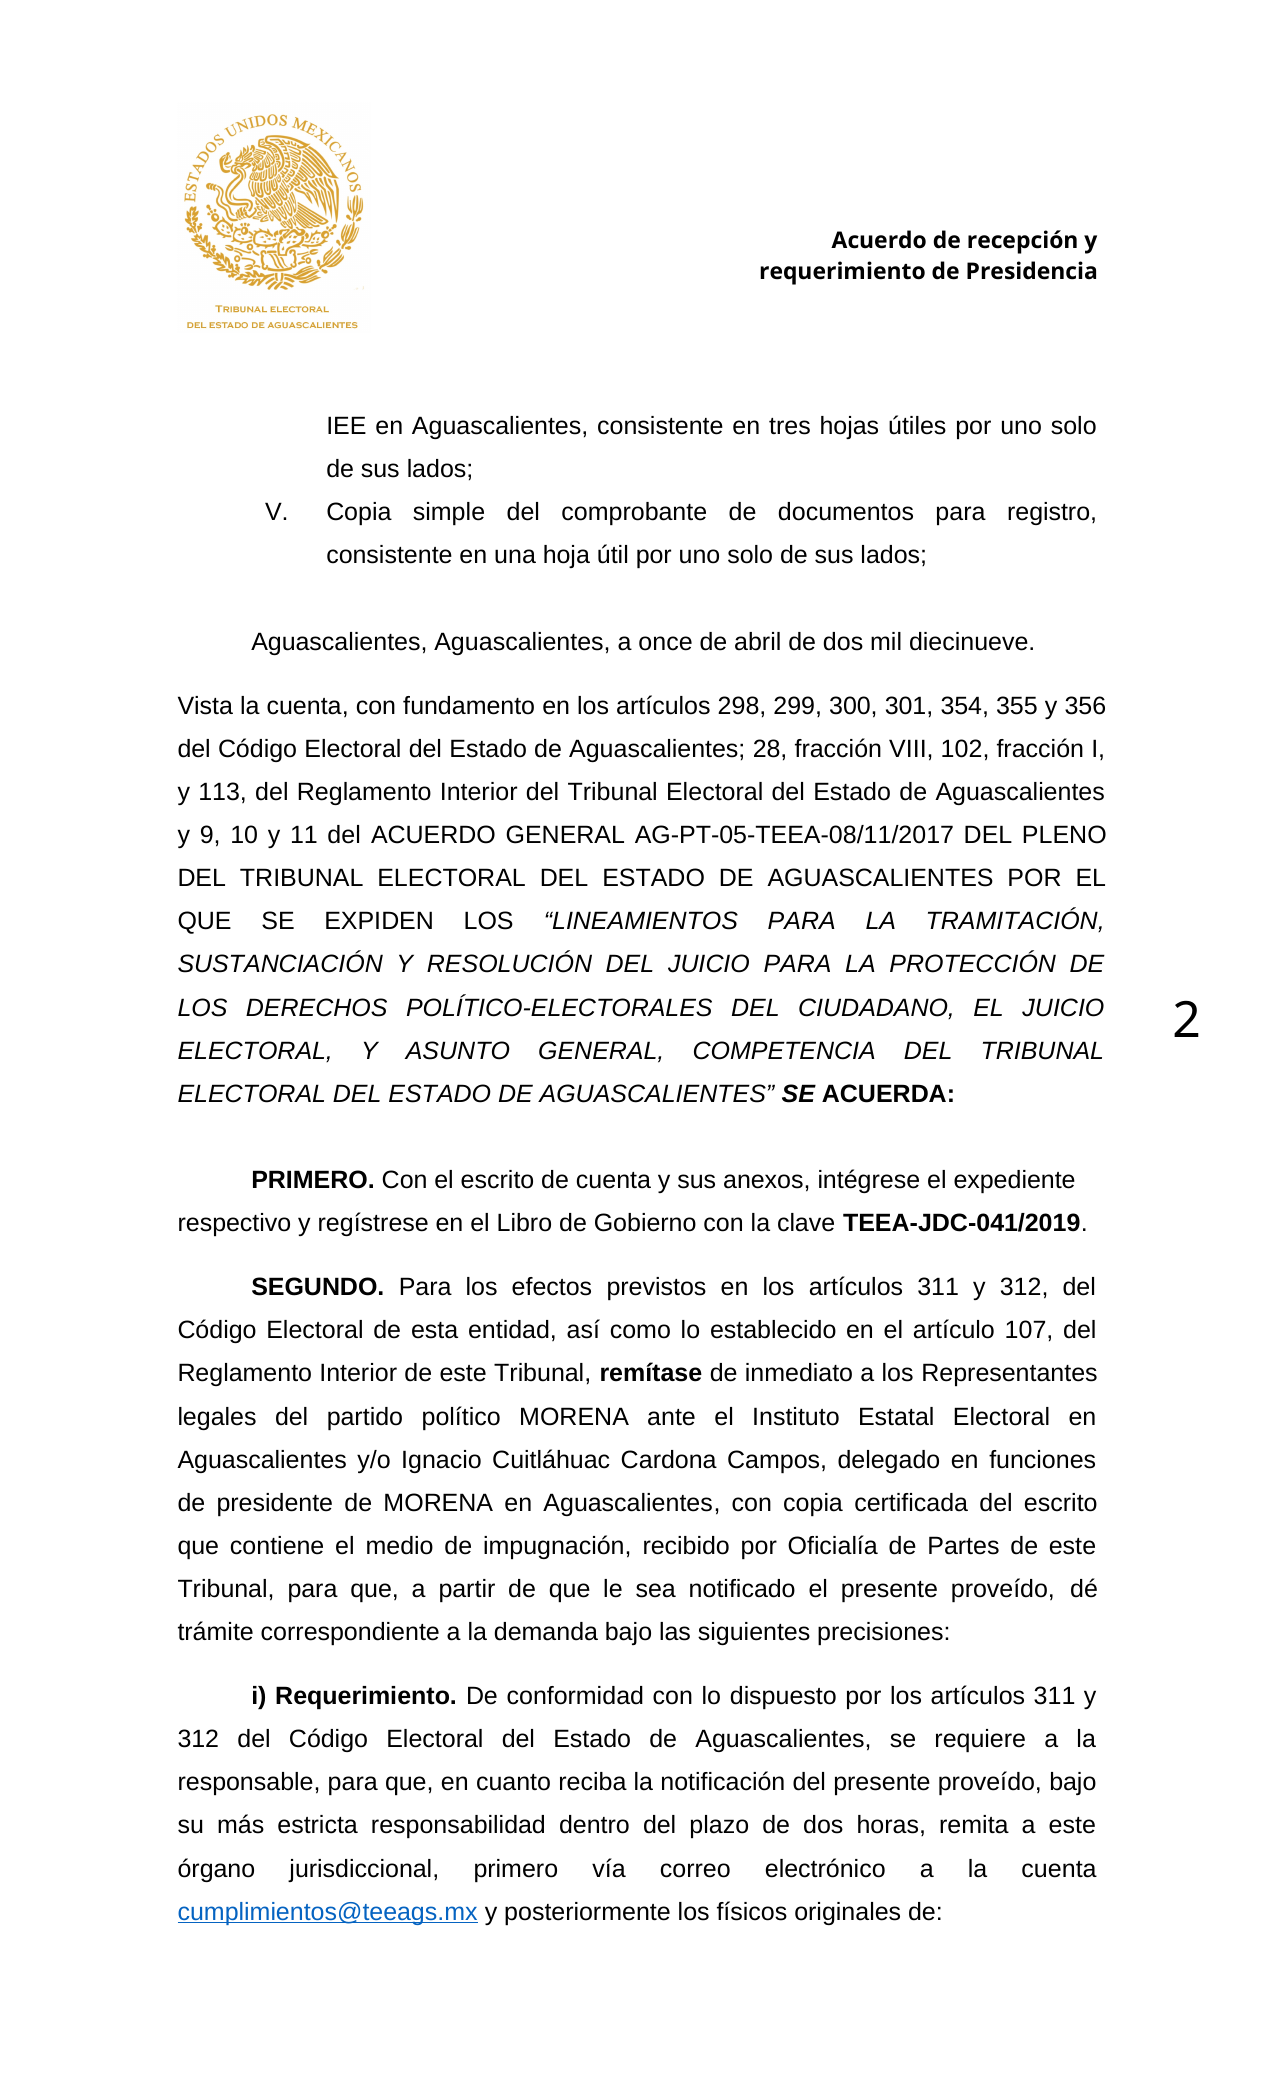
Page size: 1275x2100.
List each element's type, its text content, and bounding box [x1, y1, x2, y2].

picture [177, 102, 371, 333]
text SEGUNDO. Para los efectos previstos en los artículos 311 y 312, del Código Electoral de esta entidad, así como lo establecido en el artículo 107, del Reglamento Interior de este Tribunal, remítase de inmediato a los Representantes legales del partido político MORENA ante el Instituto Estatal Electoral en Aguascalientes y/o Ignacio Cuitláhuac Cardona Campos, delegado en funciones de presidente de MORENA en Aguascalientes, con copia certificada del escrito que contiene el medio de impugnación, recibido por Oficialía de Partes de este Tribunal, para que, a partir de que le sea notificado el presente proveído, dé trámite correspondiente a la demanda bajo las siguientes precisiones: [177, 1272, 1098, 1646]
text Vista la cuenta, con fundamento en los artículos 298, 299, 300, 301, 354, 355 y 356 del Código Electoral del Estado de Aguascalientes; 28, fracción VIII, 102, fracción I, y 113, del Reglamento Interior del Tribunal Electoral del Estado de Aguascalientes y 9, 10 y 11 del ACUERDO GENERAL AG-PT-05-TEEA-08/11/2017 DEL PLENO DEL TRIBUNAL ELECTORAL DEL ESTADO DE AGUASCALIENTES POR EL QUE SE EXPIDEN LOS “LINEAMIENTOS PARA LA TRAMITACIÓN, SUSTANCIACIÓN Y RESOLUCIÓN DEL JUICIO PARA LA PROTECCIÓN DE LOS DERECHOS POLÍTICO-ELECTORALES DEL CIUDADANO, EL JUICIO ELECTORAL, Y ASUNTO GENERAL, COMPETENCIA DEL TRIBUNAL ELECTORAL DEL ESTADO DE AGUASCALIENTES” SE ACUERDA: [177, 691, 1107, 1107]
text i) Requerimiento. De conformidad con lo dispuesto por los artículos 311 y 312 del Código Electoral del Estado de Aguascalientes, se requiere a la responsable, para que, en cuanto reciba la notificación del presente proveído, bajo su más estricta responsabilidad dentro del plazo de dos horas, remita a este órgano jurisdiccional, primero vía correo electrónico a la cuenta cumplimientos@teeags.mx y posteriormente los físicos originales de: [177, 1681, 1098, 1925]
list Copia simple del comprobante de documentos para registro, consistente en una hoja útil por uno solo de sus lados; [288, 497, 1098, 569]
list Aguascalientes, Aguascalientes, a once de abril de dos mil diecinueve. [251, 627, 1098, 655]
text PRIMERO. Con el escrito de cuenta y sus anexos, intégrese el expediente respectivo y regístrese en el Libro de Gobierno con la clave TEEA-JDC-041/2019. [177, 1165, 1098, 1237]
